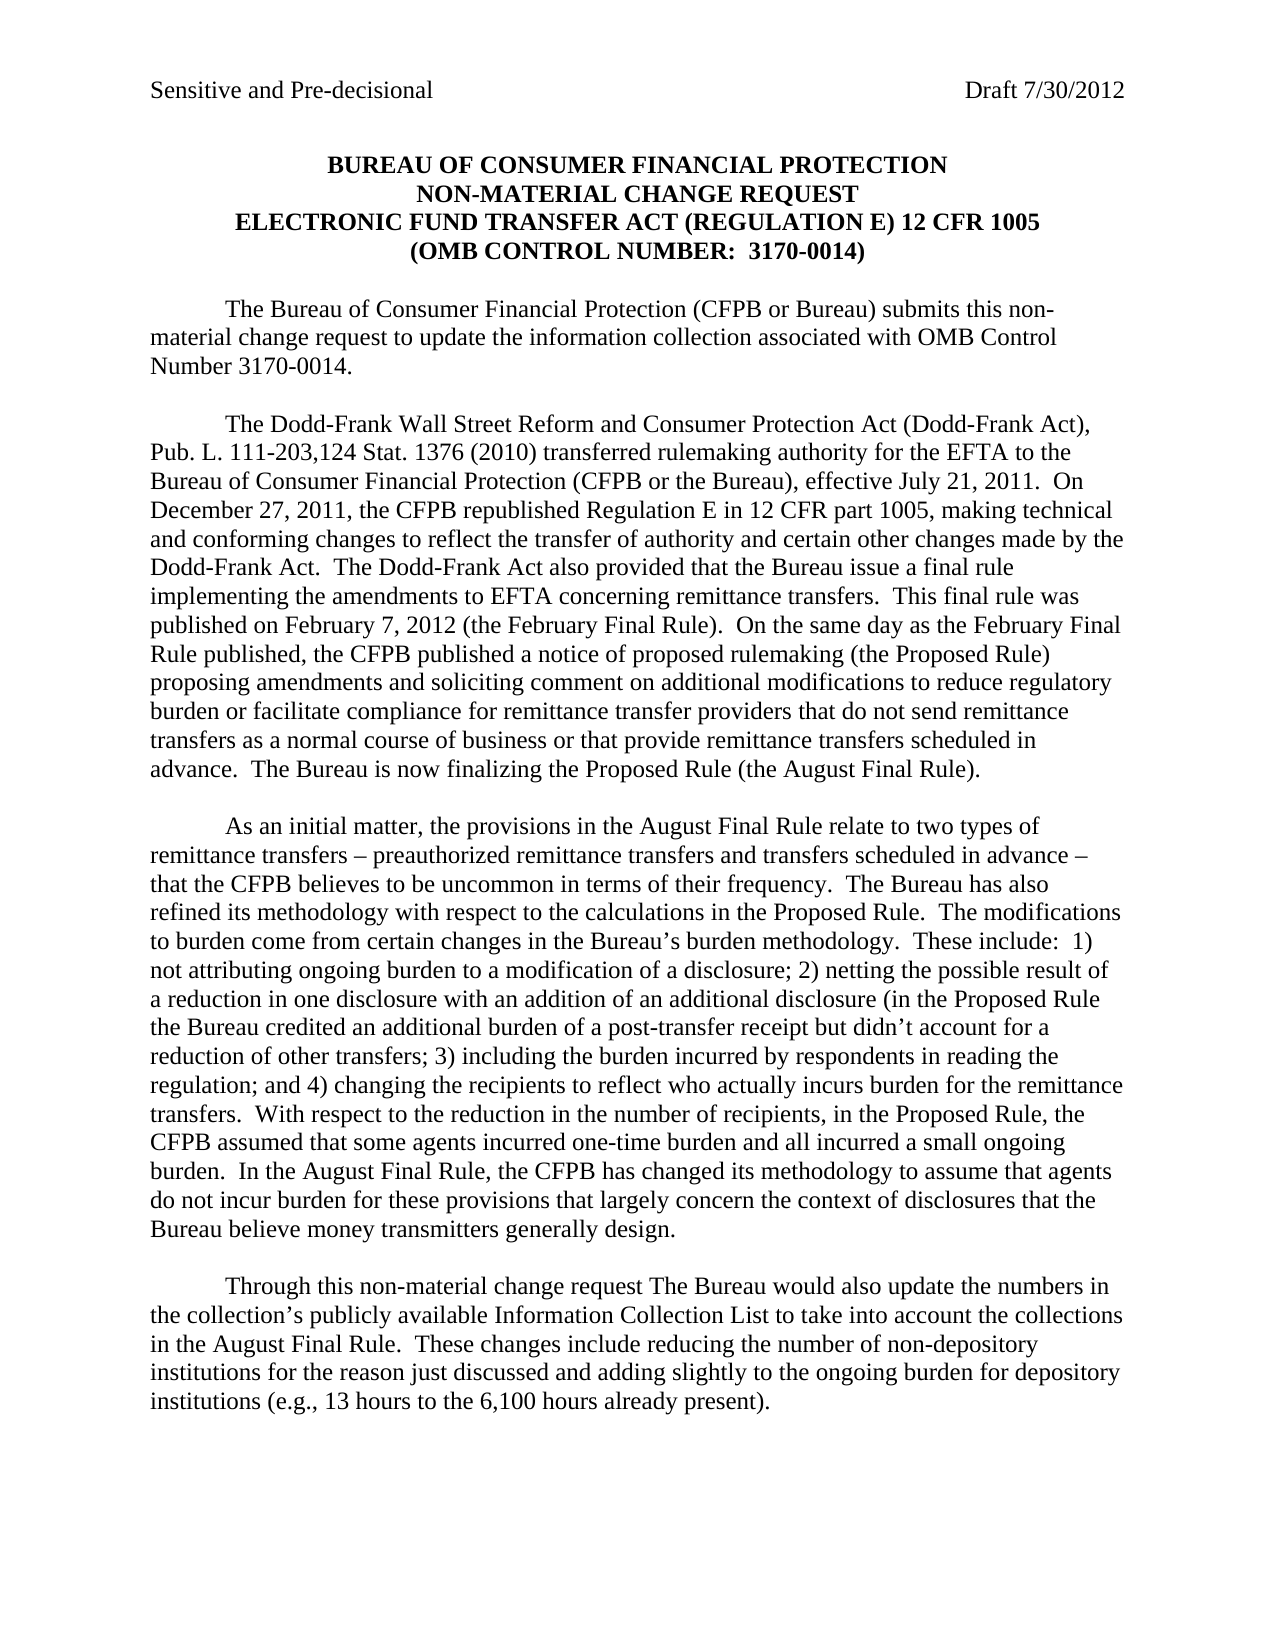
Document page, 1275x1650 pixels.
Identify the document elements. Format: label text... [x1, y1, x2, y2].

text ELECTRONIC FUND TRANSFER ACT (REGULATION E) 12 CFR 1005 [150, 207, 1125, 236]
text BUREAU OF CONSUMER FINANCIAL PROTECTION [150, 150, 1125, 179]
text Through this non-material change request The Bureau would also update the numbers in the collection’s publicly available Information Collection List to take into account the collections in the August Final Rule. These changes include reducing the number of non-depository institutions for the reason just discussed and adding slightly to the ongoing burden for depository institutions (e.g., 13 hours to the 6,100 hours already present). [150, 1271, 1125, 1415]
text (OMB CONTROL NUMBER: 3170-0014) [150, 236, 1125, 265]
text NON-MATERIAL CHANGE REQUEST [150, 179, 1125, 207]
text The Bureau of Consumer Financial Protection (CFPB or Bureau) submits this non-material change request to update the information collection associated with OMB Control Number 3170-0014. [150, 294, 1125, 380]
text As an initial matter, the provisions in the August Final Rule relate to two types of remittance transfers – preauthorized remittance transfers and transfers scheduled in advance – that the CFPB believes to be uncommon in terms of their frequency. The Bureau has also refined its methodology with respect to the calculations in the Proposed Rule. The modifications to burden come from certain changes in the Bureau’s burden methodology. These include: 1) not attributing ongoing burden to a modification of a disclosure; 2) netting the possible result of a reduction in one disclosure with an addition of an additional disclosure (in the Proposed Rule the Bureau credited an additional burden of a post-transfer receipt but didn’t account for a reduction of other transfers; 3) including the burden incurred by respondents in reading the regulation; and 4) changing the recipients to reflect who actually incurs burden for the remittance transfers. With respect to the reduction in the number of recipients, in the Proposed Rule, the CFPB assumed that some agents incurred one-time burden and all incurred a small ongoing burden. In the August Final Rule, the CFPB has changed its methodology to assume that agents do not incur burden for these provisions that largely concern the context of disclosures that the Bureau believe money transmitters generally design. [150, 811, 1125, 1242]
text The Dodd-Frank Wall Street Reform and Consumer Protection Act (Dodd-Frank Act), Pub. L. 111-203,124 Stat. 1376 (2010) transferred rulemaking authority for the EFTA to the Bureau of Consumer Financial Protection (CFPB or the Bureau), effective July 21, 2011. On December 27, 2011, the CFPB republished Regulation E in 12 CFR part 1005, making technical and conforming changes to reflect the transfer of authority and certain other changes made by the Dodd-Frank Act. The Dodd-Frank Act also provided that the Bureau issue a final rule implementing the amendments to EFTA concerning remittance transfers. This final rule was published on February 7, 2012 (the February Final Rule). On the same day as the February Final Rule published, the CFPB published a notice of proposed rulemaking (the Proposed Rule) proposing amendments and soliciting comment on additional modifications to reduce regulatory burden or facilitate compliance for remittance transfer providers that do not send remittance transfers as a normal course of business or that provide remittance transfers scheduled in advance. The Bureau is now finalizing the Proposed Rule (the August Final Rule). [150, 409, 1125, 782]
